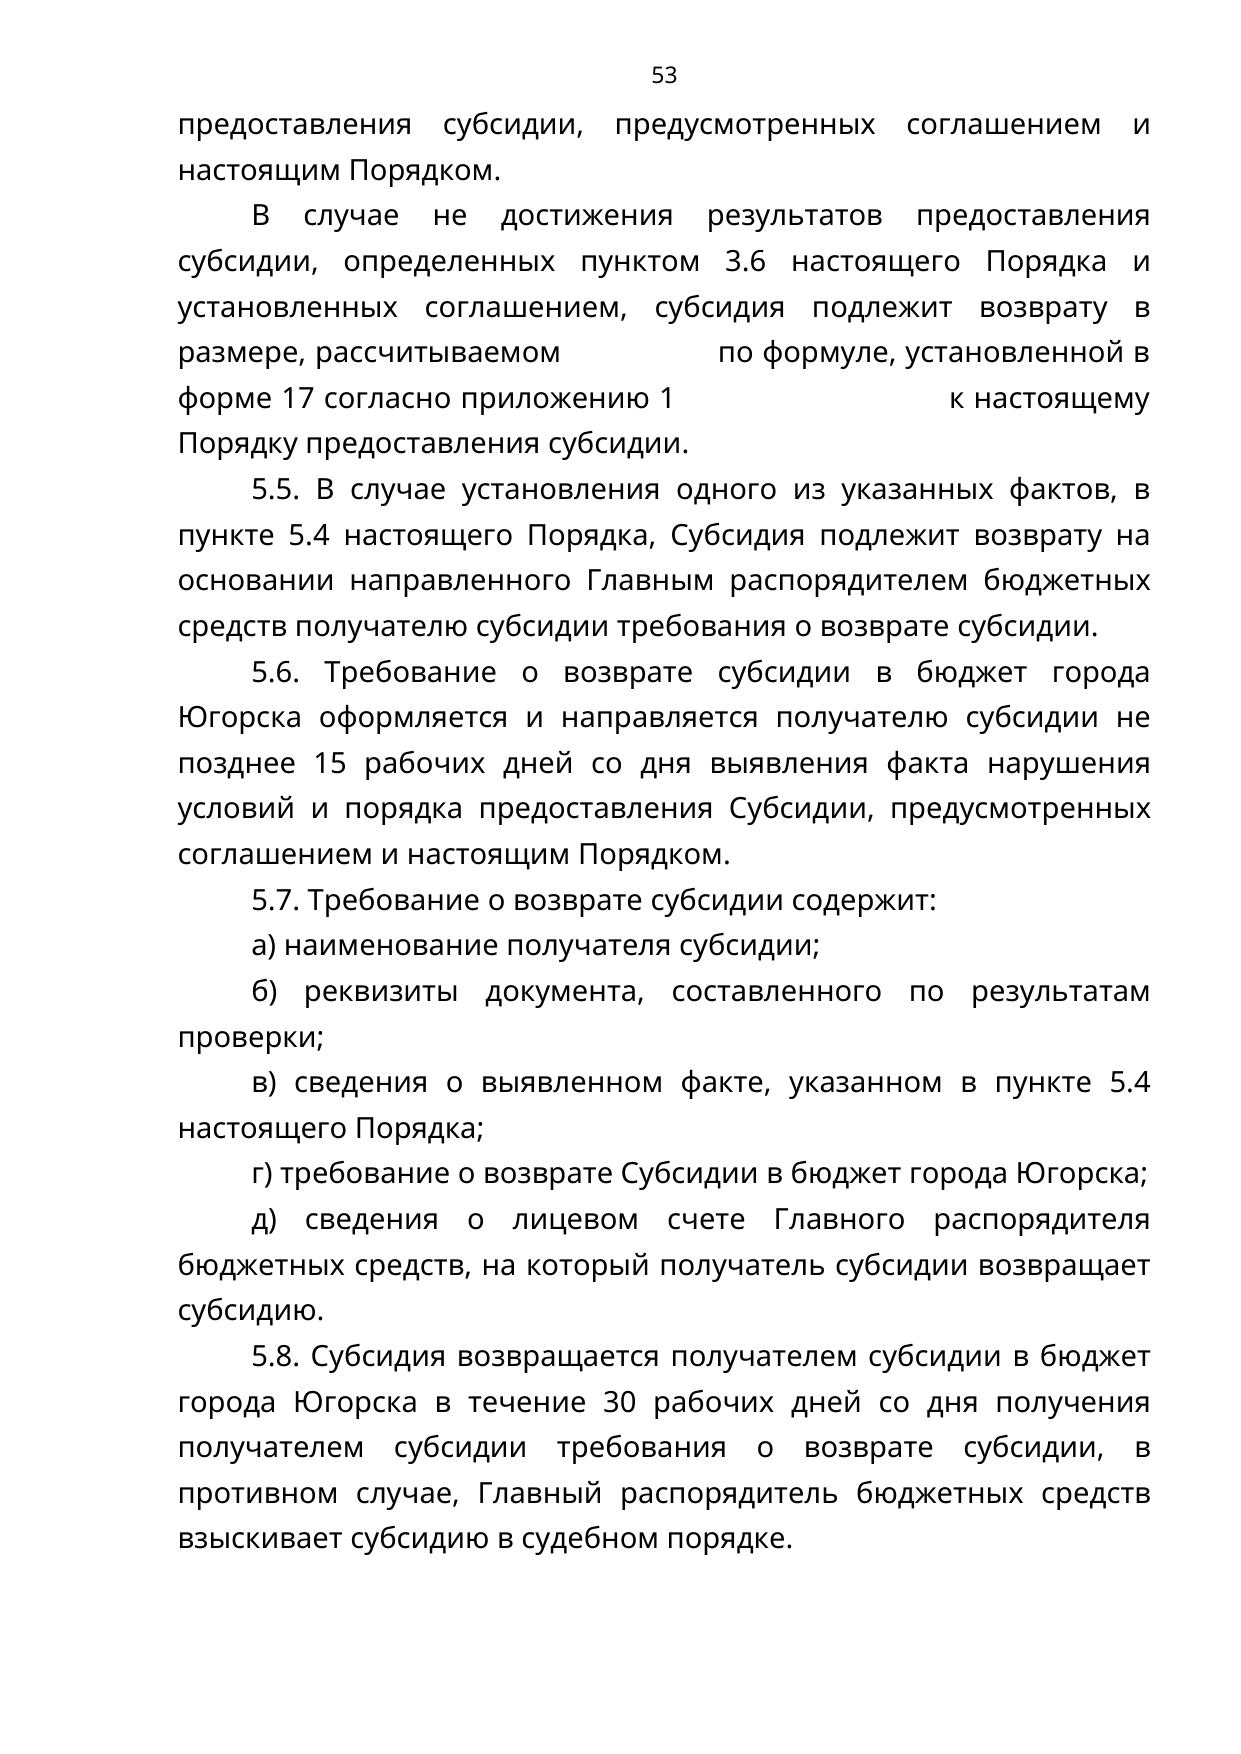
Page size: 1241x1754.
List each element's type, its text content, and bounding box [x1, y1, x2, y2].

text б) реквизиты документа, составленного по результатам проверки; [177, 970, 1152, 1056]
text г) требование о возврате Субсидии в бюджет города Югорска; [177, 1153, 1152, 1192]
text В случае не достижения результатов предоставления субсидии, определенных пунктом 3.6 настоящего Порядка и установленных соглашением, субсидия подлежит возврату в размере, рассчитываемом по формуле, установленной в форме 17 согласно приложению 1 к настоящему Порядку предоставления субсидии. [177, 195, 1152, 462]
text 5.6. Требование о возврате субсидии в бюджет города Югорска оформляется и направляется получателю субсидии не позднее 15 рабочих дней со дня выявления факта нарушения условий и порядка предоставления Субсидии, предусмотренных соглашением и настоящим Порядком. [177, 651, 1152, 873]
text 5.7. Требование о возврате субсидии содержит: [177, 879, 1152, 919]
text 5.8. Субсидия возвращается получателем субсидии в бюджет города Югорска в течение 30 рабочих дней со дня получения получателем субсидии требования о возврате субсидии, в противном случае, Главный распорядитель бюджетных средств взыскивает субсидию в судебном порядке. [177, 1335, 1152, 1557]
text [177, 103, 1152, 189]
text 5.5. В случае установления одного из указанных фактов, в пункте 5.4 настоящего Порядка, Субсидия подлежит возврату на основании направленного Главным распорядителем бюджетных средств получателю субсидии требования о возврате субсидии. [177, 468, 1152, 645]
text в) сведения о выявленном факте, указанном в пункте 5.4 настоящего Порядка; [177, 1062, 1152, 1147]
text д) сведения о лицевом счете Главного распорядителя бюджетных средств, на который получатель субсидии возвращает субсидию. [177, 1198, 1152, 1329]
text а) наименование получателя субсидии; [177, 925, 1152, 964]
